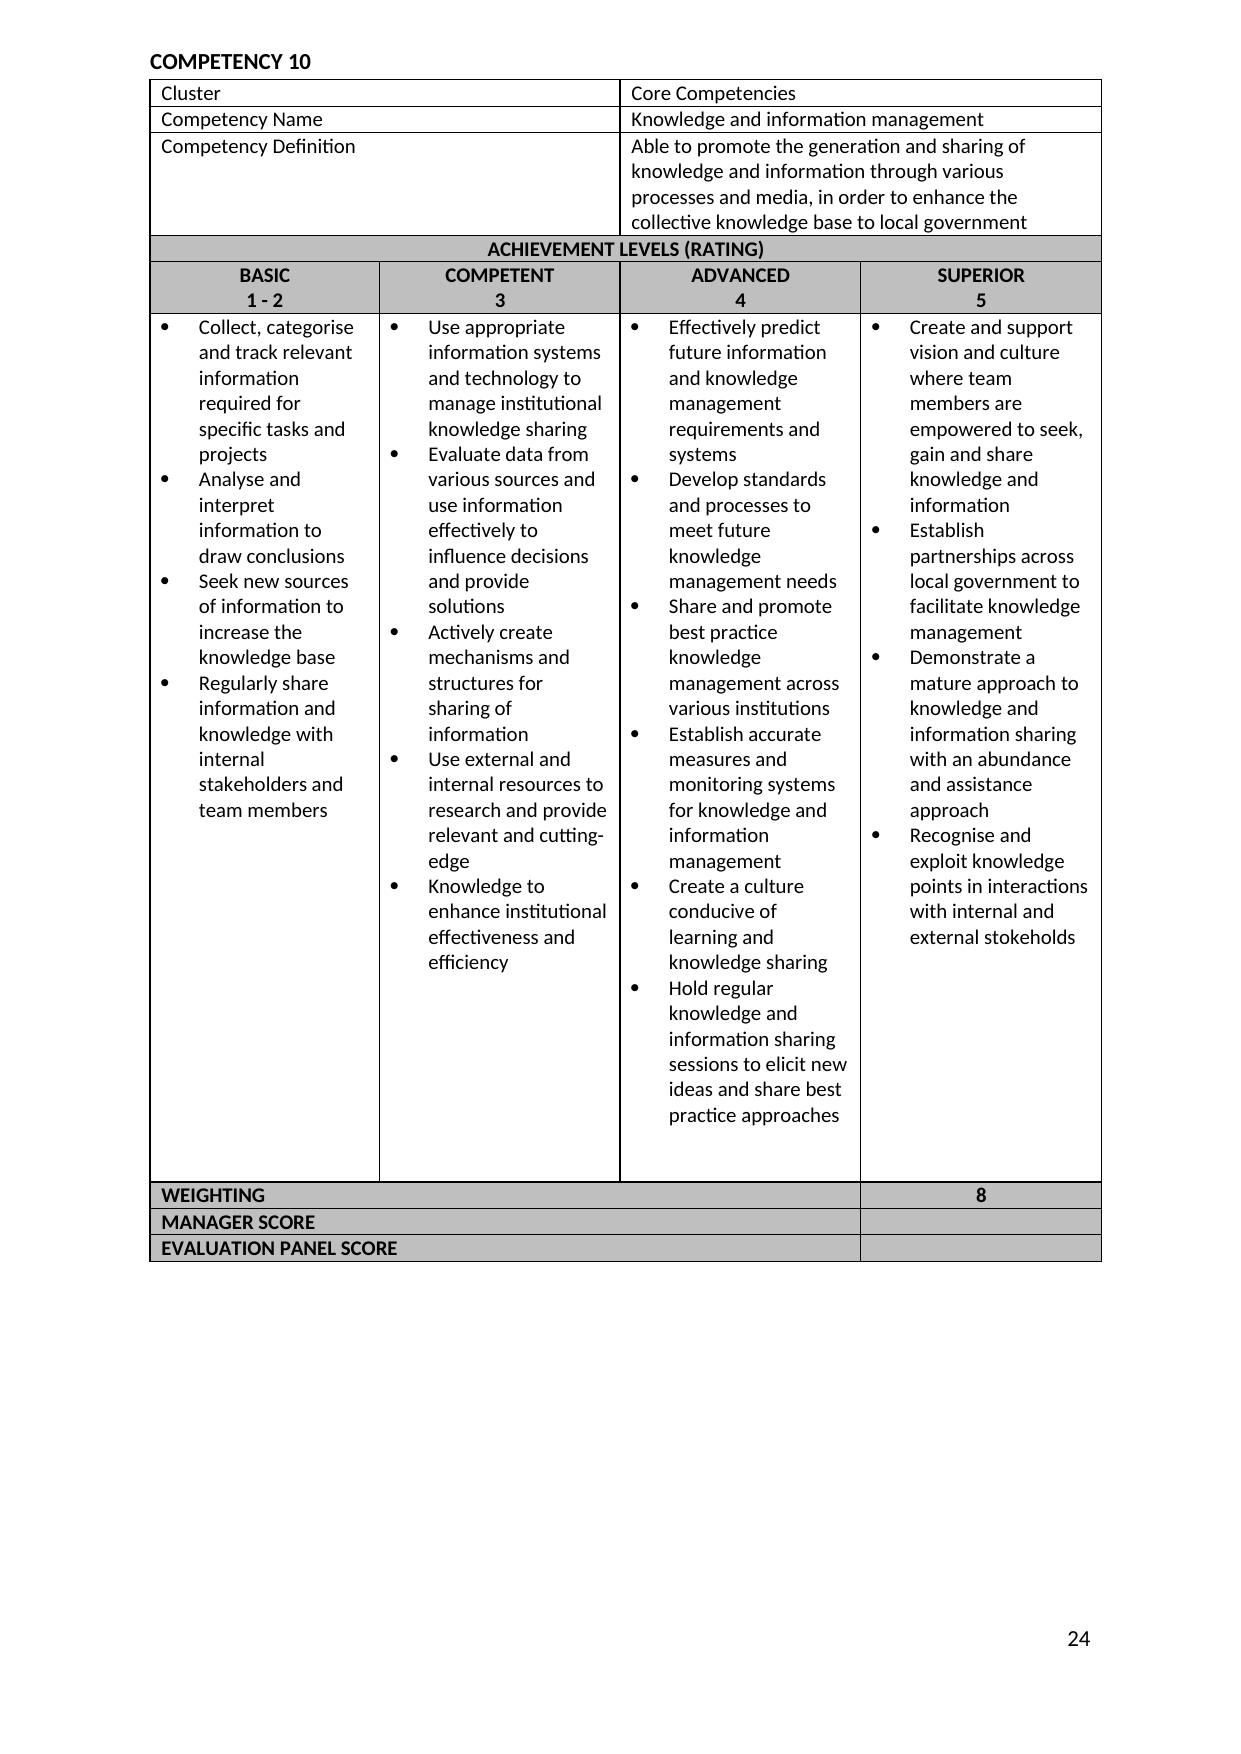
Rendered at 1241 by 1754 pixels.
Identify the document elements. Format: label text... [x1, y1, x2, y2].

table_cell [861, 1235, 1101, 1261]
table_cell Able to promote the generation and sharing of knowledge and information through various processes and media, in order to enhance the collective knowledge base to local government [621, 133, 1101, 235]
table_cell 8 [861, 1183, 1101, 1208]
table_header Core Competencies [621, 80, 1101, 106]
table_cell Effectively predict future information and knowledge management requirements and systems Develop standards and processes to meet future knowledge management needs Share and promote best practice knowledge management across various institutions Establish accurate measures and monitoring systems for knowledge and information management Create a culture conducive of learning and knowledge sharing Hold regular knowledge and information sharing sessions to elicit new ideas and share best practice approaches [621, 314, 860, 1181]
table_cell MANAGER SCORE [151, 1209, 860, 1234]
table_cell Competency Name [151, 107, 619, 132]
table_cell SUPERIOR 5 [861, 262, 1101, 313]
table_cell BASIC 1 - 2 [151, 262, 379, 313]
table_cell Competency Definition [151, 133, 619, 235]
table_cell Use appropriate information systems and technology to manage institutional knowledge sharing Evaluate data from various sources and use information effectively to influence decisions and provide solutions Actively create mechanisms and structures for sharing of information Use external and internal resources to research and provide relevant and cutting-edge Knowledge to enhance institutional effectiveness and efficiency [380, 314, 619, 1181]
table_cell ADVANCED 4 [621, 262, 860, 313]
table_cell COMPETENT 3 [380, 262, 619, 313]
table_cell EVALUATION PANEL SCORE [151, 1235, 860, 1261]
table_cell [861, 1209, 1101, 1234]
table_cell Create and support vision and culture where team members are empowered to seek, gain and share knowledge and information Establish partnerships across local government to facilitate knowledge management Demonstrate a mature approach to knowledge and information sharing with an abundance and assistance approach Recognise and exploit knowledge points in interactions with internal and external stokeholds [861, 314, 1101, 1181]
table_cell Knowledge and information management [621, 107, 1101, 132]
text COMPETENCY 10 [150, 47, 1090, 75]
table_cell ACHIEVEMENT LEVELS (RATING) [151, 236, 1101, 261]
table_header Cluster [151, 80, 619, 106]
table_cell WEIGHTING [151, 1183, 860, 1208]
table_cell Collect, categorise and track relevant information required for specific tasks and projects Analyse and interpret information to draw conclusions Seek new sources of information to increase the knowledge base Regularly share information and knowledge with internal stakeholders and team members [151, 314, 379, 1181]
